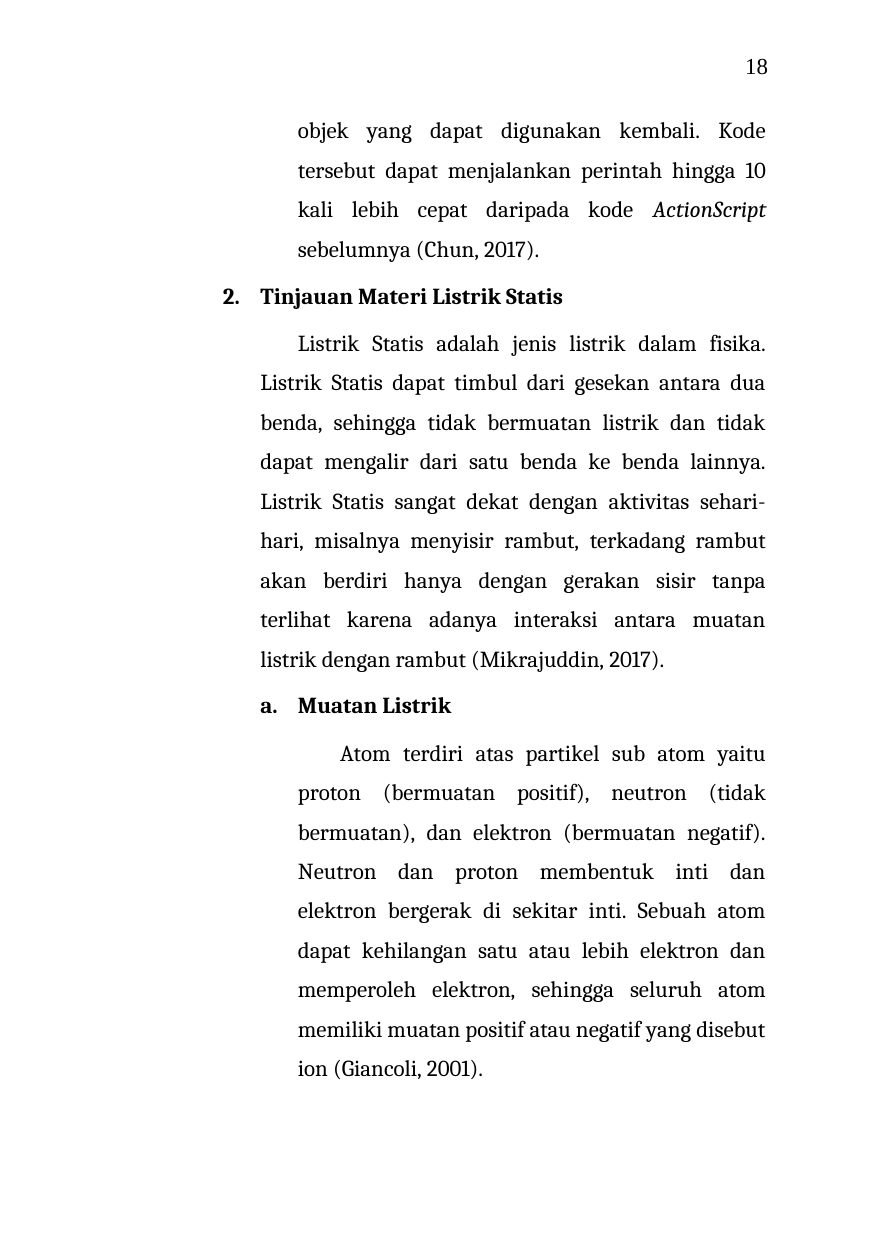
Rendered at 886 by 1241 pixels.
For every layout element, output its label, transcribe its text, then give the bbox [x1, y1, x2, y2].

list Muatan Listrik [260, 693, 766, 720]
text Listrik Statis adalah jenis listrik dalam fisika. Listrik Statis dapat timbul dari gesekan antara dua benda, sehingga tidak bermuatan listrik dan tidak dapat mengalir dari satu benda ke benda lainnya. Listrik Statis sangat dekat dengan aktivitas sehari-hari, misalnya menyisir rambut, terkadang rambut akan berdiri hanya dengan gerakan sisir tanpa terlihat karena adanya interaksi antara muatan listrik dengan rambut (Mikrajuddin, 2017). [260, 331, 766, 673]
text Atom terdiri atas partikel sub atom yaitu proton (bermuatan positif), neutron (tidak bermuatan), dan elektron (bermuatan negatif). Neutron dan proton membentuk inti dan elektron bergerak di sekitar inti. Sebuah atom dapat kehilangan satu atau lebih elektron dan memperoleh elektron, sehingga seluruh atom memiliki muatan positif atau negatif yang disebut ion (Giancoli, 2001). [298, 740, 766, 1082]
list Tinjauan Materi Listrik Statis [223, 283, 766, 310]
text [298, 118, 766, 263]
